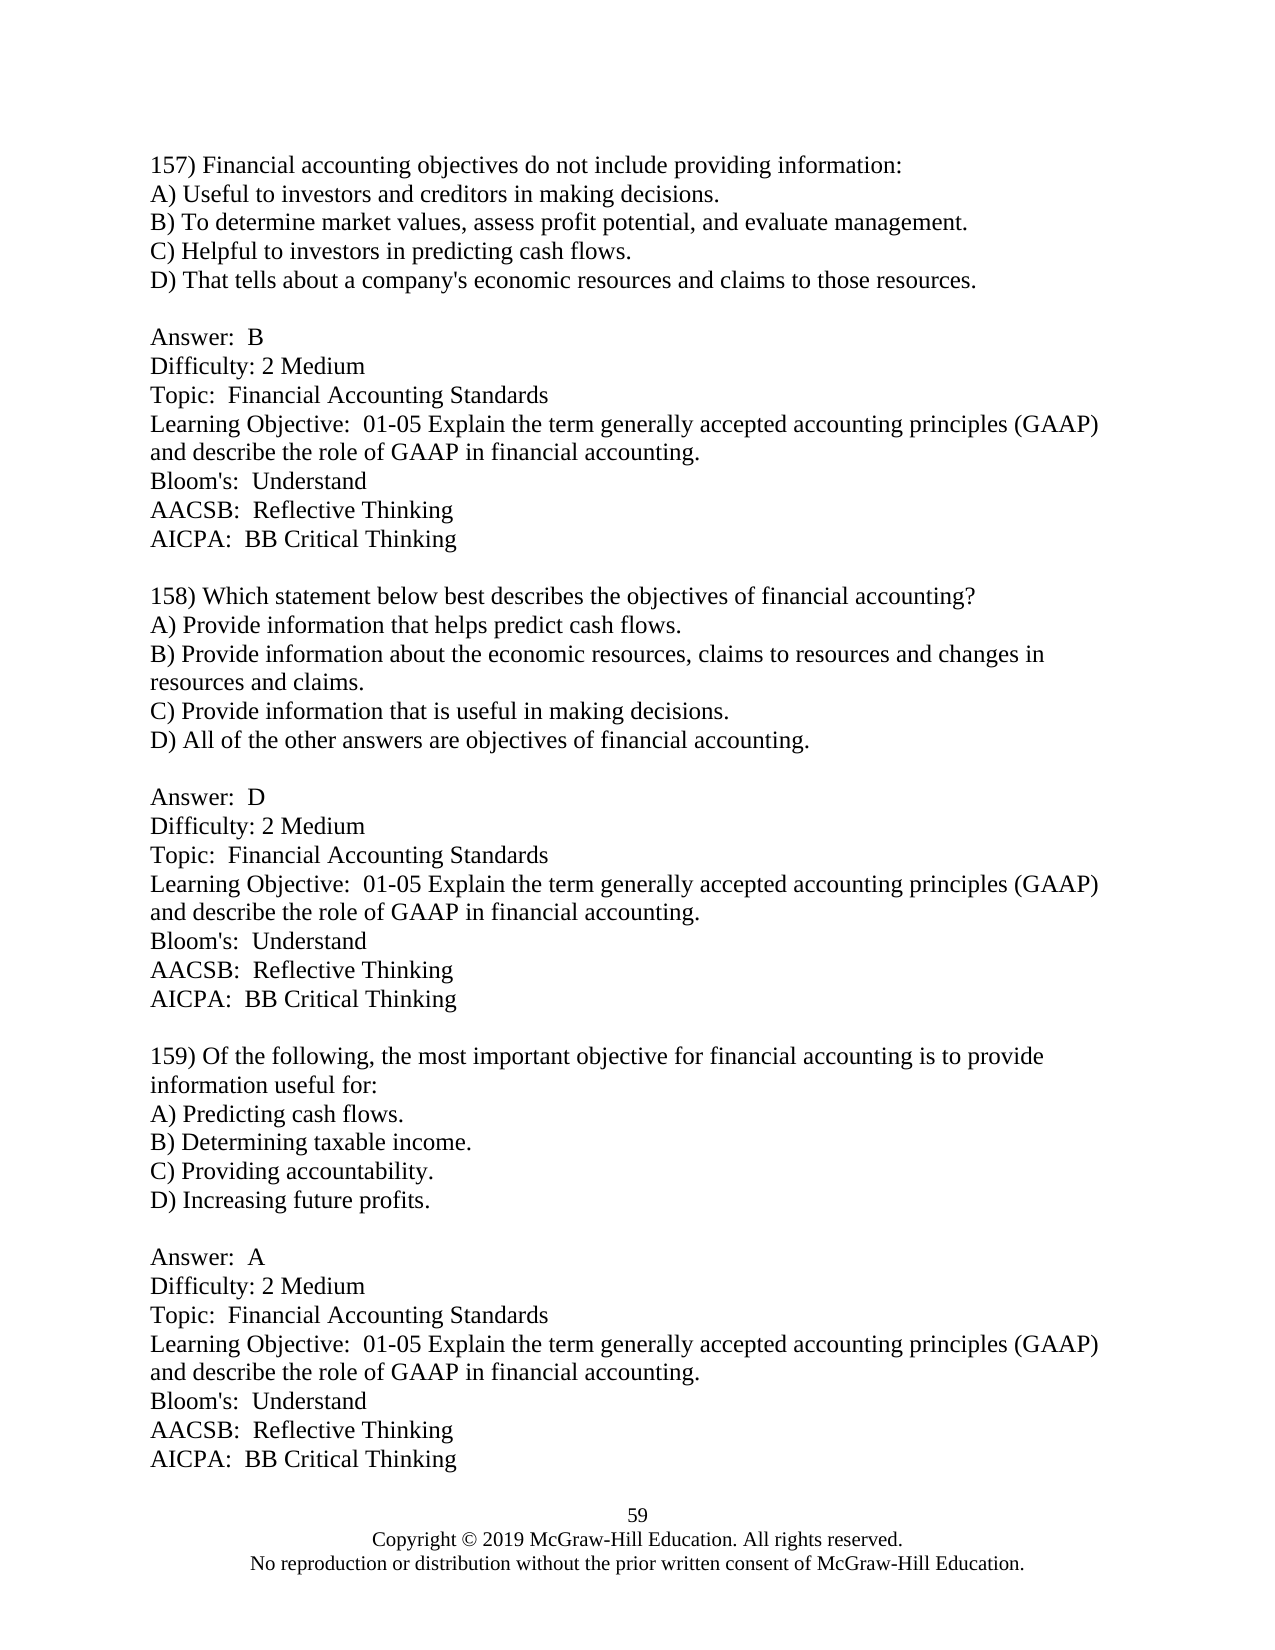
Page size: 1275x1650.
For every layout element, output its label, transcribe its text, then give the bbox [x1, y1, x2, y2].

text AICPA: BB Critical Thinking [150, 524, 1125, 552]
text Learning Objective: 01-05 Explain the term generally accepted accounting principles (GAAP) and describe the role of GAAP in financial accounting. [150, 869, 1125, 926]
text Topic: Financial Accounting Standards [150, 840, 1125, 869]
text Answer: D [150, 782, 1125, 811]
text B) Provide information about the economic resources, claims to resources and changes in resources and claims. [150, 639, 1125, 696]
text AICPA: BB Critical Thinking [150, 984, 1125, 1012]
text Learning Objective: 01-05 Explain the term generally accepted accounting principles (GAAP) and describe the role of GAAP in financial accounting. [150, 1329, 1125, 1386]
text C) Provide information that is useful in making decisions. [150, 696, 1125, 725]
text A) Provide information that helps predict cash flows. [150, 610, 1125, 639]
text B) Determining taxable income. [150, 1127, 1125, 1156]
text D) That tells about a company's economic resources and claims to those resources. [150, 265, 1125, 294]
text A) Useful to investors and creditors in making decisions. [150, 179, 1125, 207]
text Topic: Financial Accounting Standards [150, 1300, 1125, 1329]
text Learning Objective: 01-05 Explain the term generally accepted accounting principles (GAAP) and describe the role of GAAP in financial accounting. [150, 409, 1125, 466]
text D) Increasing future profits. [150, 1185, 1125, 1214]
text AACSB: Reflective Thinking [150, 955, 1125, 984]
text C) Providing accountability. [150, 1156, 1125, 1185]
text 159) Of the following, the most important objective for financial accounting is to provide information useful for: [150, 1041, 1125, 1099]
text Difficulty: 2 Medium [150, 811, 1125, 840]
text AICPA: BB Critical Thinking [150, 1444, 1125, 1472]
text 157) Financial accounting objectives do not include providing information: [150, 150, 1125, 179]
text 158) Which statement below best describes the objectives of financial accounting? [150, 581, 1125, 610]
text D) All of the other answers are objectives of financial accounting. [150, 725, 1125, 754]
text Bloom's: Understand [150, 1386, 1125, 1415]
text Bloom's: Understand [150, 466, 1125, 495]
text AACSB: Reflective Thinking [150, 1415, 1125, 1444]
text Answer: B [150, 322, 1125, 351]
text Topic: Financial Accounting Standards [150, 380, 1125, 409]
text Bloom's: Understand [150, 926, 1125, 955]
text AACSB: Reflective Thinking [150, 495, 1125, 524]
text C) Helpful to investors in predicting cash flows. [150, 236, 1125, 265]
text Difficulty: 2 Medium [150, 351, 1125, 380]
text Answer: A [150, 1242, 1125, 1271]
text Difficulty: 2 Medium [150, 1271, 1125, 1300]
text B) To determine market values, assess profit potential, and evaluate management. [150, 207, 1125, 236]
text A) Predicting cash flows. [150, 1099, 1125, 1127]
